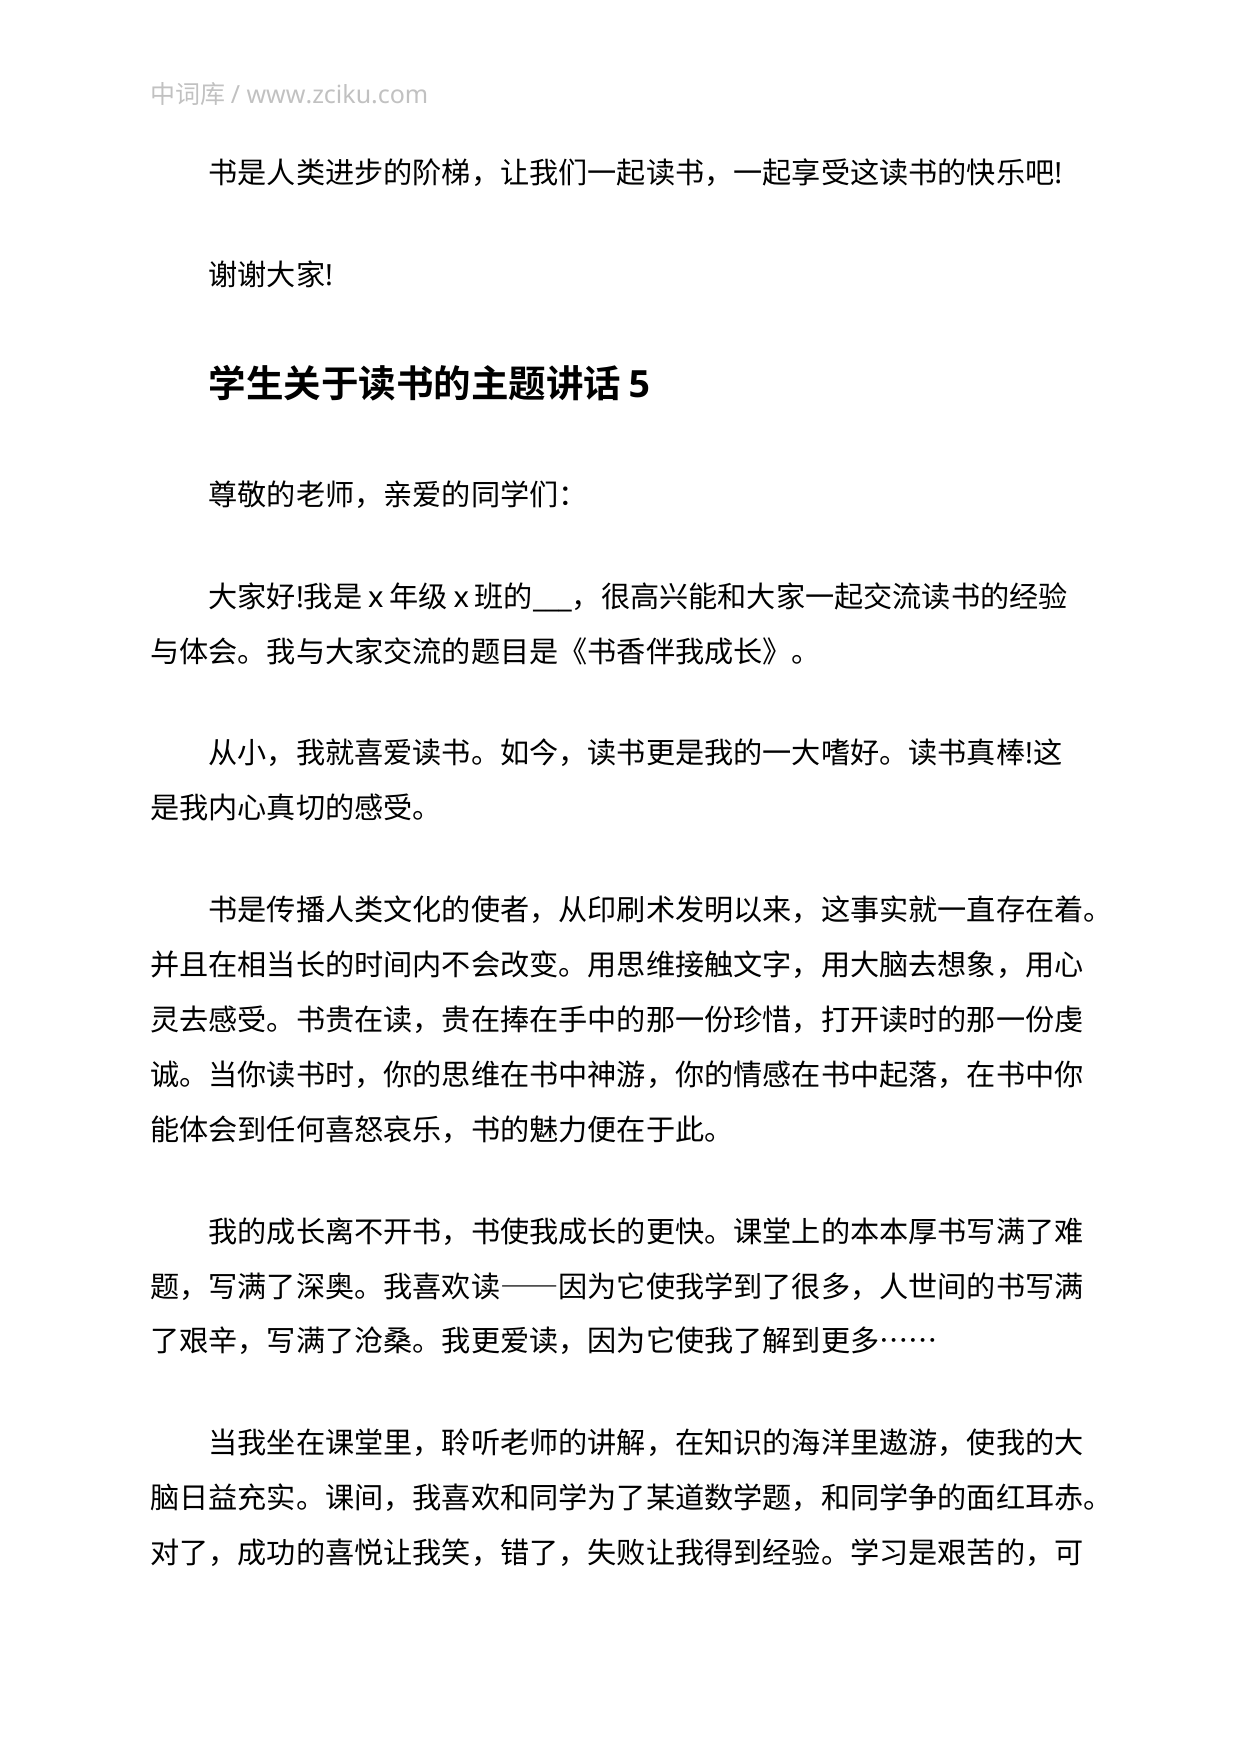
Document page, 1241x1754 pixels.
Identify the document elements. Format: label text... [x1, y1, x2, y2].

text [150, 1420, 1090, 1572]
text 从小，我就喜爱读书。如今，读书更是我的一大嗜好。读书真棒!这是我内心真切的感受。 [150, 730, 1090, 827]
text 书是传播人类文化的使者，从印刷术发明以来，这事实就一直存在着。并且在相当长的时间内不会改变。用思维接触文字，用大脑去想象，用心灵去感受。书贵在读，贵在捧在手中的那一份珍惜，打开读时的那一份虔诚。当你读书时，你的思维在书中神游，你的情感在书中起落，在书中你能体会到任何喜怒哀乐，书的魅力便在于此。 [150, 887, 1090, 1149]
text 大家好!我是x年级x班的___，很高兴能和大家一起交流读书的经验与体会。我与大家交流的题目是《书香伴我成长》。 [150, 573, 1090, 671]
text 学生关于读书的主题讲话5 [150, 354, 1090, 408]
text 我的成长离不开书，书使我成长的更快。课堂上的本本厚书写满了难题，写满了深奥。我喜欢读——因为它使我学到了很多，人世间的书写满了艰辛，写满了沧桑。我更爱读，因为它使我了解到更多…… [150, 1208, 1090, 1360]
text 书是人类进步的阶梯，让我们一起读书，一起享受这读书的快乐吧! [150, 150, 1090, 192]
text 尊敬的老师，亲爱的同学们： [150, 472, 1090, 514]
text 谢谢大家! [150, 252, 1090, 294]
